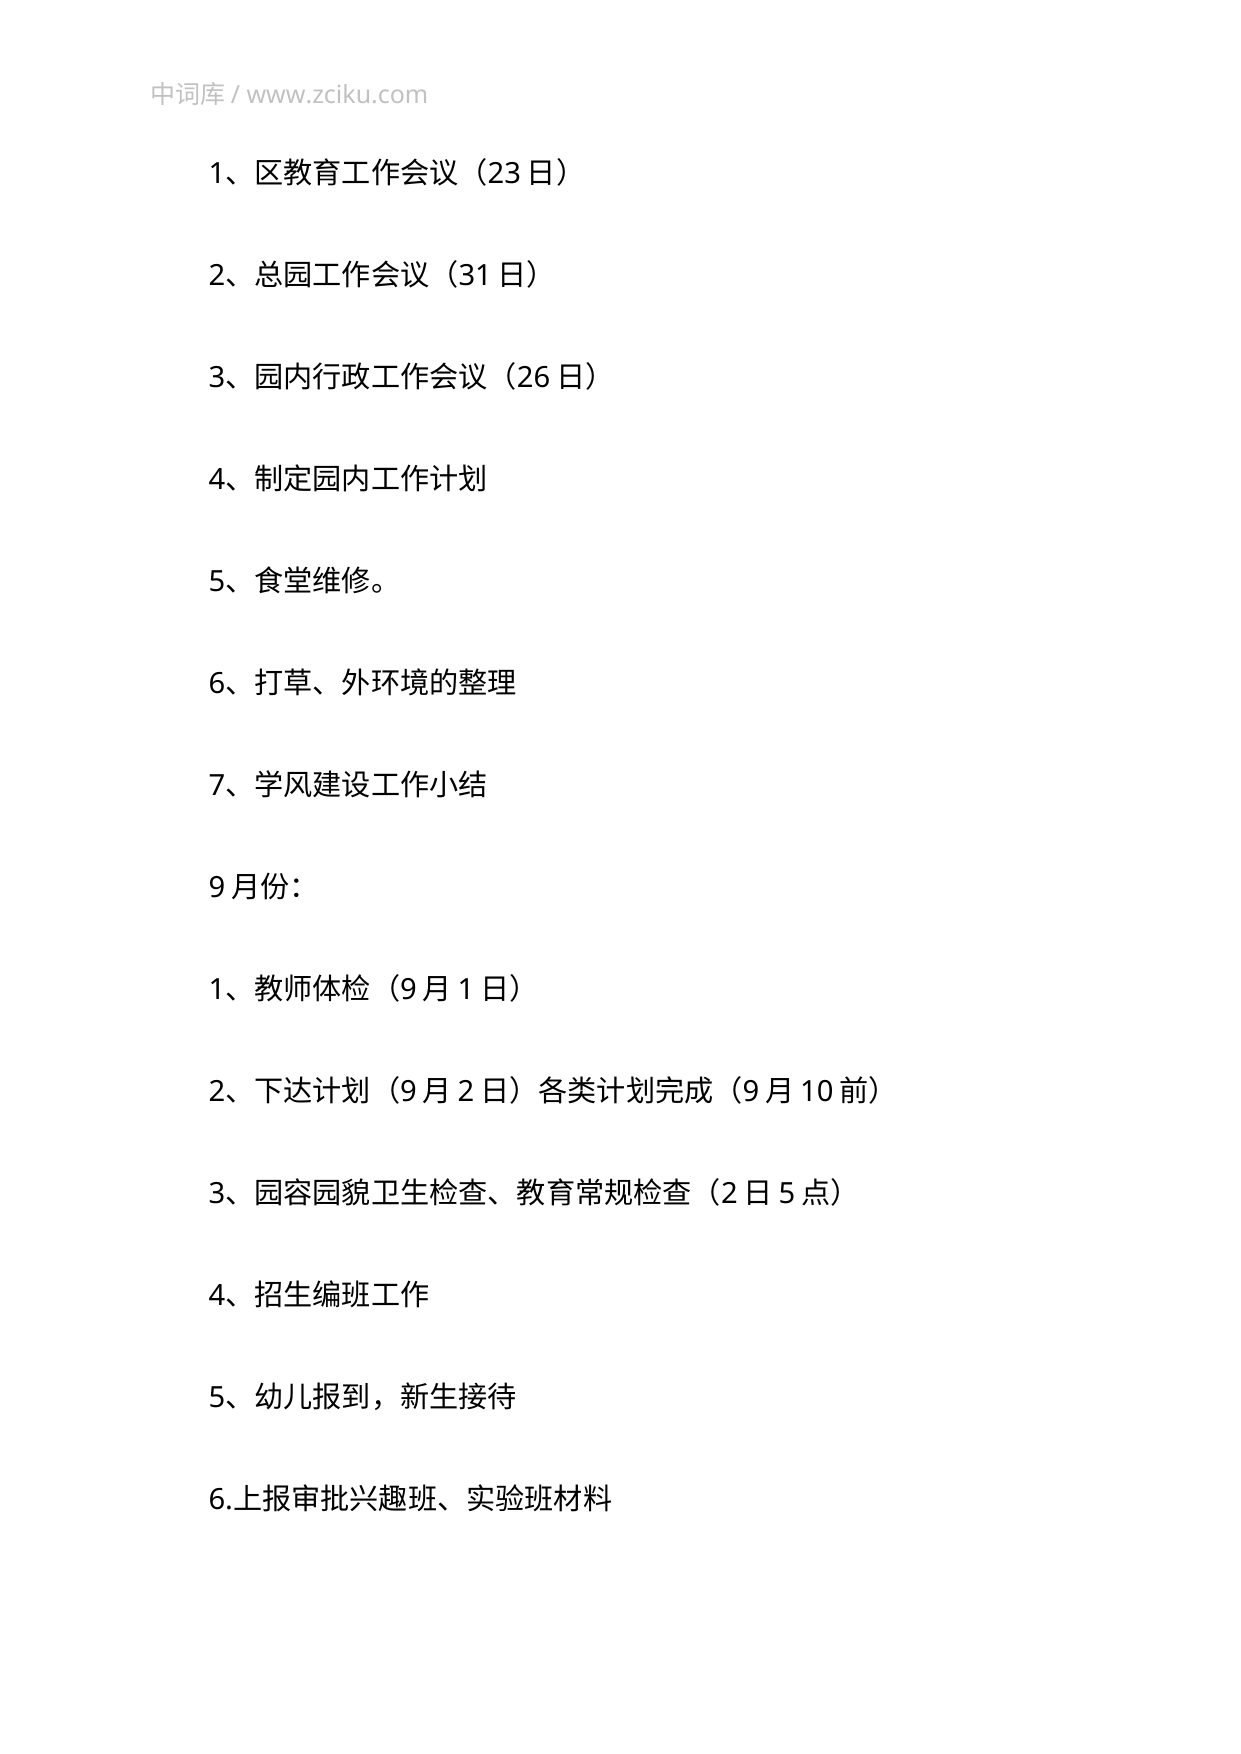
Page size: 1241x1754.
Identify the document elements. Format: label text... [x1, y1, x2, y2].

text 7、学风建设工作小结 [150, 762, 1090, 804]
text 9月份： [150, 864, 1090, 906]
text 4、招生编班工作 [150, 1272, 1090, 1314]
text 6.上报审批兴趣班、实验班材料 [150, 1476, 1090, 1518]
text 5、幼儿报到，新生接待 [150, 1374, 1090, 1416]
text 1、教师体检（9月1日） [150, 966, 1090, 1008]
text 3、园内行政工作会议（26日） [150, 354, 1090, 396]
text 3、园容园貌卫生检查、教育常规检查（2日5点） [150, 1170, 1090, 1212]
text 2、总园工作会议（31日） [150, 252, 1090, 294]
text 2、下达计划（9月2日）各类计划完成（9月10前） [150, 1068, 1090, 1110]
text 4、制定园内工作计划 [150, 456, 1090, 498]
text 1、区教育工作会议（23日） [150, 150, 1090, 192]
text 5、食堂维修。 [150, 558, 1090, 600]
text 6、打草、外环境的整理 [150, 660, 1090, 702]
